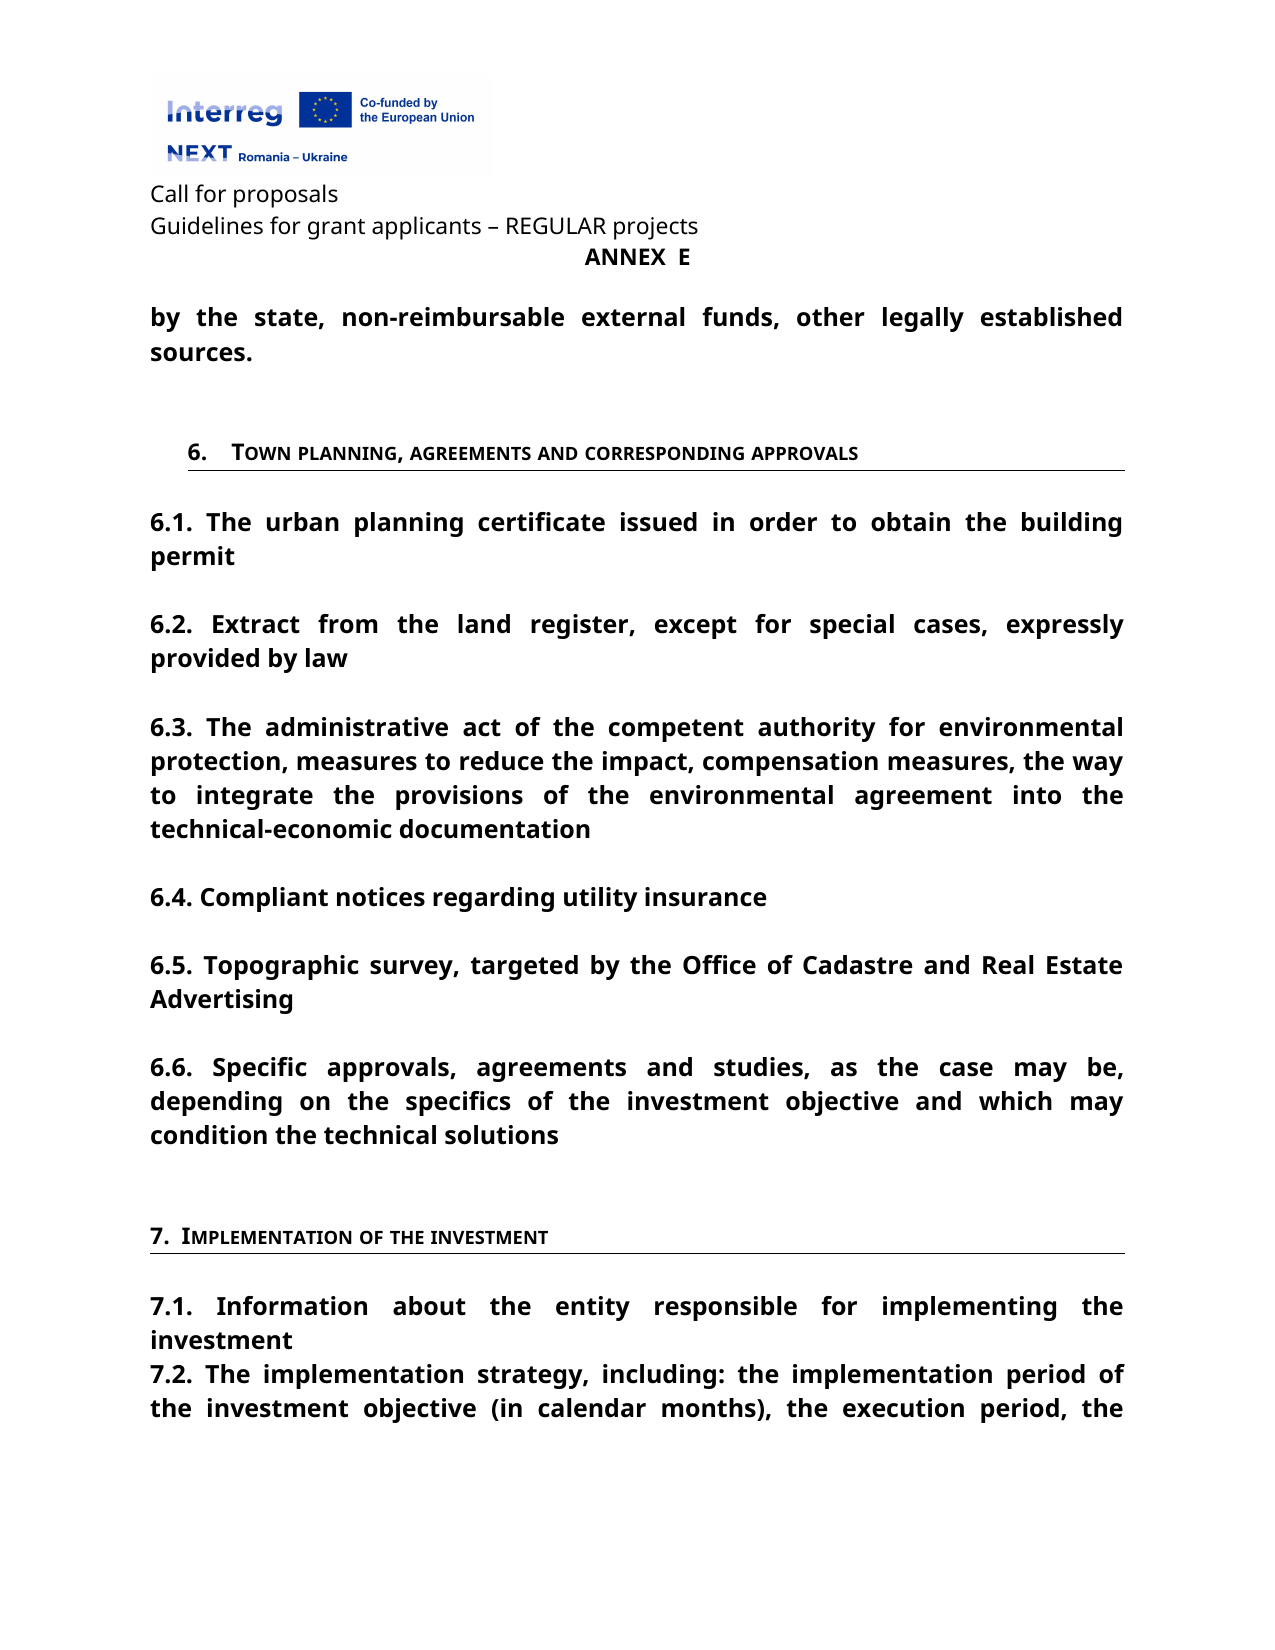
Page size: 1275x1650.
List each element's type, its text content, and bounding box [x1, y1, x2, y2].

list 7.1. Information about the entity responsible for implementing the investment [150, 1288, 1125, 1357]
list 6.4. Compliant notices regarding utility insurance [150, 879, 1125, 913]
list 6.3. The administrative act of the competent authority for environmental protection, measures to reduce the impact, compensation measures, the way to integrate the provisions of the environmental agreement into the technical-economic documentation [150, 709, 1125, 845]
list 7. Implementation of the investment [150, 1220, 1125, 1253]
list 6.2. Extract from the land register, except for special cases, expressly provided by law [150, 607, 1125, 675]
list 6.1. The urban planning certificate issued in order to obtain the building permit [150, 505, 1125, 573]
picture [150, 75, 492, 179]
list 6.6. Specific approvals, agreements and studies, as the case may be, depending on the specifics of the investment objective and which may condition the technical solutions [150, 1050, 1125, 1152]
list Town planning, agreements and corresponding approvals [187, 436, 1125, 471]
list 6.5. Topographic survey, targeted by the Office of Cadastre and Real Estate Advertising [150, 948, 1125, 1016]
